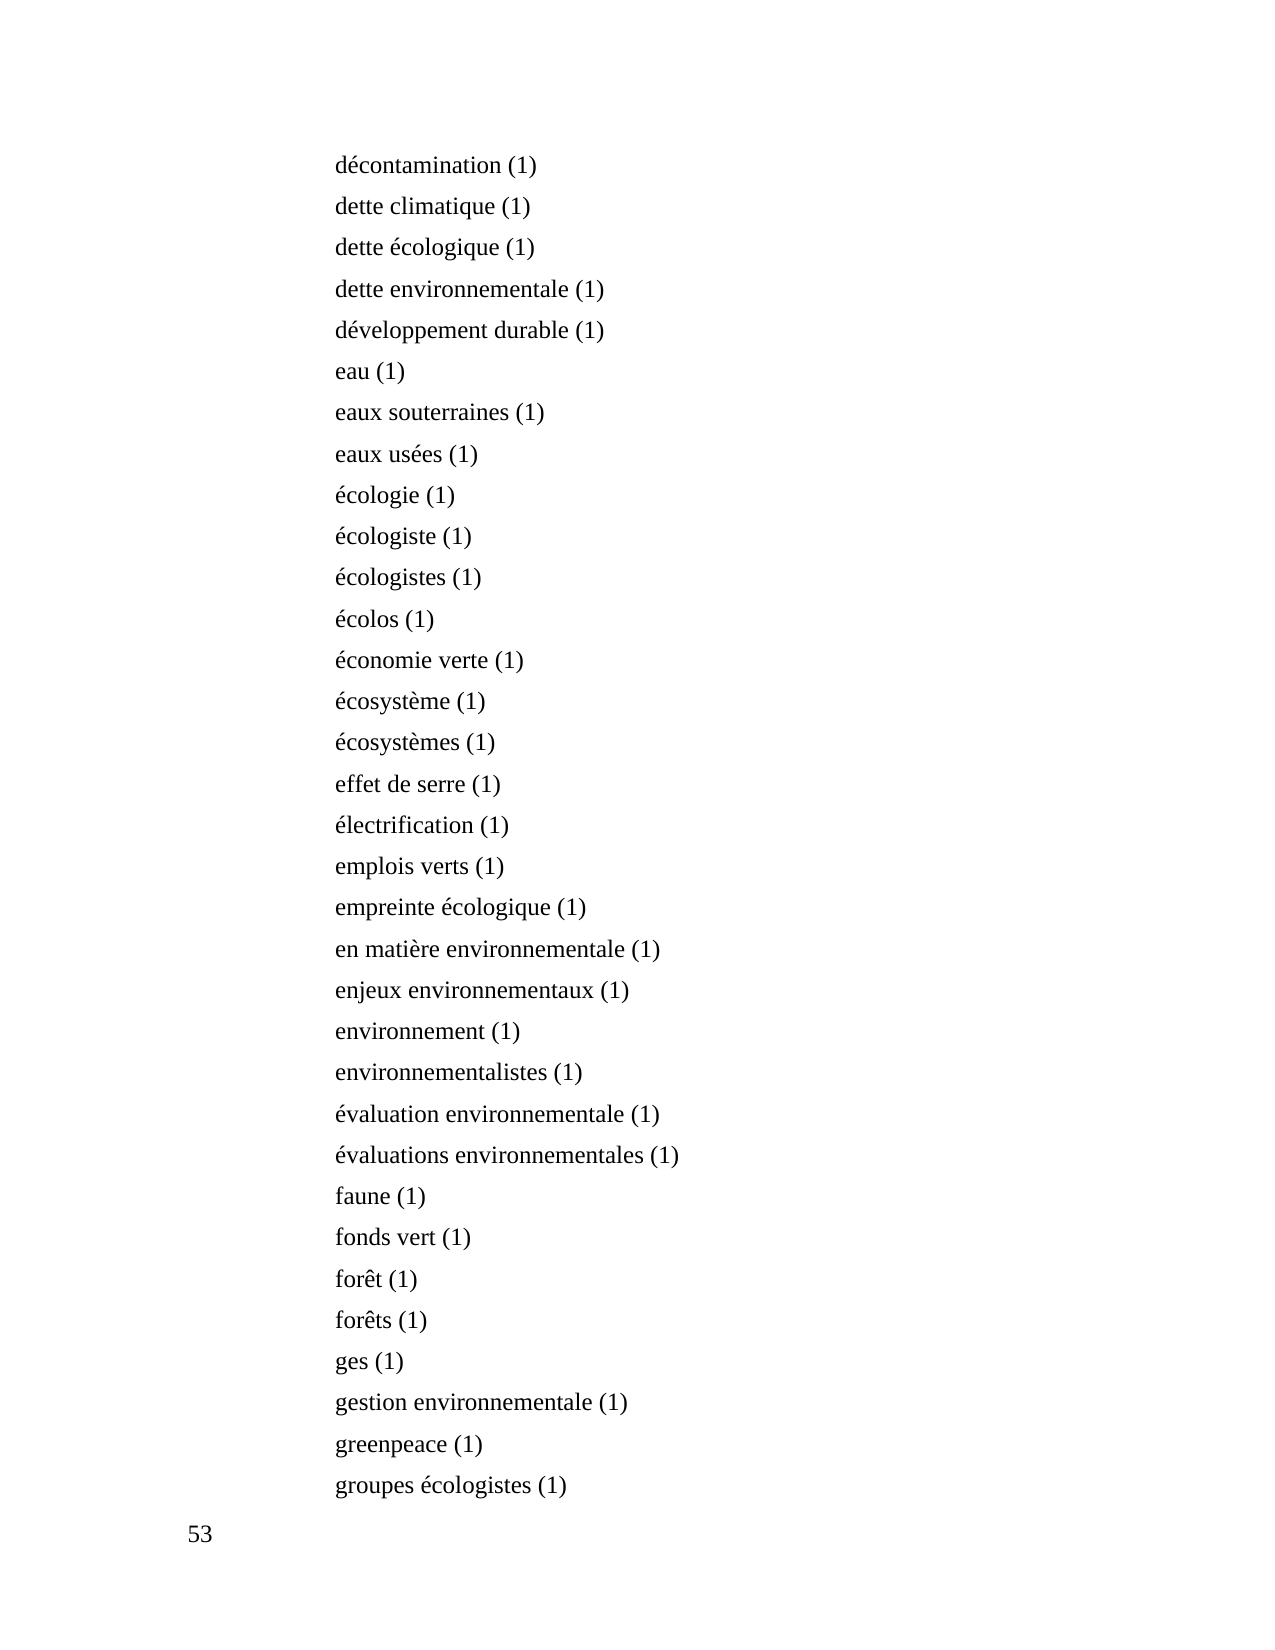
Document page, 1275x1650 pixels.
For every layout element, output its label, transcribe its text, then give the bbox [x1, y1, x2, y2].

text écosystème (1) [187, 686, 1087, 715]
text écosystèmes (1) [187, 727, 1087, 756]
text ges (1) [187, 1346, 1087, 1375]
text écologie (1) [187, 480, 1087, 509]
text faune (1) [187, 1181, 1087, 1210]
text dette écologique (1) [187, 232, 1087, 261]
text eau (1) [187, 356, 1087, 385]
text décontamination (1) [187, 150, 1087, 179]
text forêts (1) [187, 1305, 1087, 1334]
text dette environnementale (1) [187, 274, 1087, 302]
text groupes écologistes (1) [187, 1470, 1087, 1499]
text en matière environnementale (1) [187, 934, 1087, 962]
text empreinte écologique (1) [187, 892, 1087, 921]
text emplois verts (1) [187, 851, 1087, 880]
text écologiste (1) [187, 521, 1087, 550]
text environnement (1) [187, 1016, 1087, 1045]
text écolos (1) [187, 604, 1087, 632]
text forêt (1) [187, 1264, 1087, 1292]
text eaux usées (1) [187, 439, 1087, 467]
text dette climatique (1) [187, 191, 1087, 220]
text évaluation environnementale (1) [187, 1099, 1087, 1127]
text fonds vert (1) [187, 1222, 1087, 1251]
text électrification (1) [187, 810, 1087, 839]
text greenpeace (1) [187, 1429, 1087, 1457]
text gestion environnementale (1) [187, 1387, 1087, 1416]
text environnementalistes (1) [187, 1057, 1087, 1086]
text enjeux environnementaux (1) [187, 975, 1087, 1004]
text développement durable (1) [187, 315, 1087, 344]
text évaluations environnementales (1) [187, 1140, 1087, 1169]
text économie verte (1) [187, 645, 1087, 674]
text effet de serre (1) [187, 769, 1087, 797]
text eaux souterraines (1) [187, 397, 1087, 426]
text écologistes (1) [187, 562, 1087, 591]
